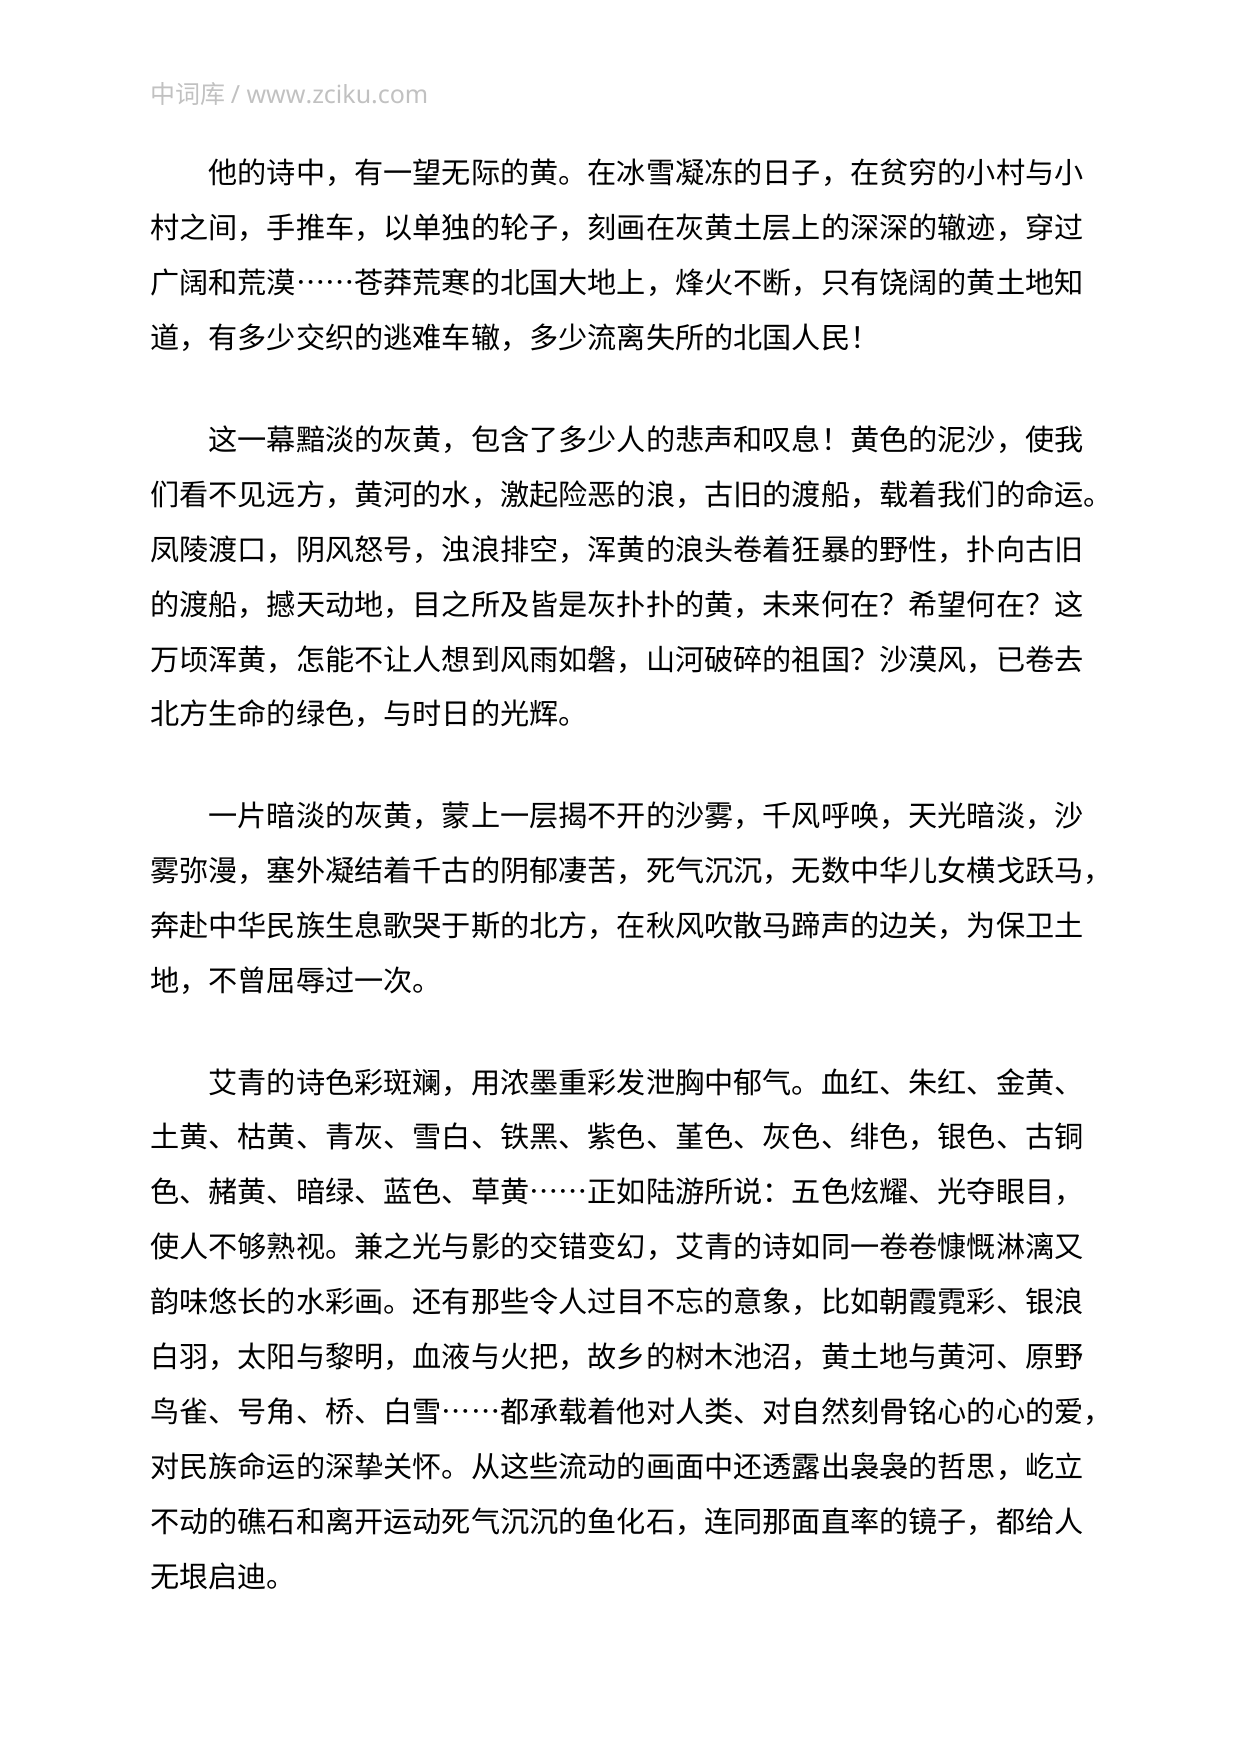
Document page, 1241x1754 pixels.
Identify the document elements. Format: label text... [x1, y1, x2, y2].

text 一片暗淡的灰黄，蒙上一层揭不开的沙雾，千风呼唤，天光暗淡，沙雾弥漫，塞外凝结着千古的阴郁凄苦，死气沉沉，无数中华儿女横戈跃马，奔赴中华民族生息歌哭于斯的北方，在秋风吹散马蹄声的边关，为保卫土地，不曾屈辱过一次。 [150, 793, 1090, 1000]
text 这一幕黯淡的灰黄，包含了多少人的悲声和叹息！黄色的泥沙，使我们看不见远方，黄河的水，激起险恶的浪，古旧的渡船，载着我们的命运。凤陵渡口，阴风怒号，浊浪排空，浑黄的浪头卷着狂暴的野性，扑向古旧的渡船，撼天动地，目之所及皆是灰扑扑的黄，未来何在？希望何在？这万顷浑黄，怎能不让人想到风雨如磐，山河破碎的祖国？沙漠风，已卷去北方生命的绿色，与时日的光辉。 [150, 416, 1090, 733]
text 艾青的诗色彩斑斓，用浓墨重彩发泄胸中郁气。血红、朱红、金黄、土黄、枯黄、青灰、雪白、铁黑、紫色、堇色、灰色、绯色，银色、古铜色、赭黄、暗绿、蓝色、草黄……正如陆游所说：五色炫耀、光夺眼目，使人不够熟视。兼之光与影的交错变幻，艾青的诗如同一卷卷慷慨淋漓又韵味悠长的水彩画。还有那些令人过目不忘的意象，比如朝霞霓彩、银浪白羽，太阳与黎明，血液与火把，故乡的树木池沼，黄土地与黄河、原野鸟雀、号角、桥、白雪……都承载着他对人类、对自然刻骨铭心的心的爱，对民族命运的深挚关怀。从这些流动的画面中还透露出袅袅的哲思，屹立不动的礁石和离开运动死气沉沉的鱼化石，连同那面直率的镜子，都给人无垠启迪。 [150, 1059, 1090, 1596]
text 他的诗中，有一望无际的黄。在冰雪凝冻的日子，在贫穷的小村与小村之间，手推车，以单独的轮子，刻画在灰黄土层上的深深的辙迹，穿过广阔和荒漠……苍莽荒寒的北国大地上，烽火不断，只有饶阔的黄土地知道，有多少交织的逃难车辙，多少流离失所的北国人民！ [150, 150, 1090, 357]
